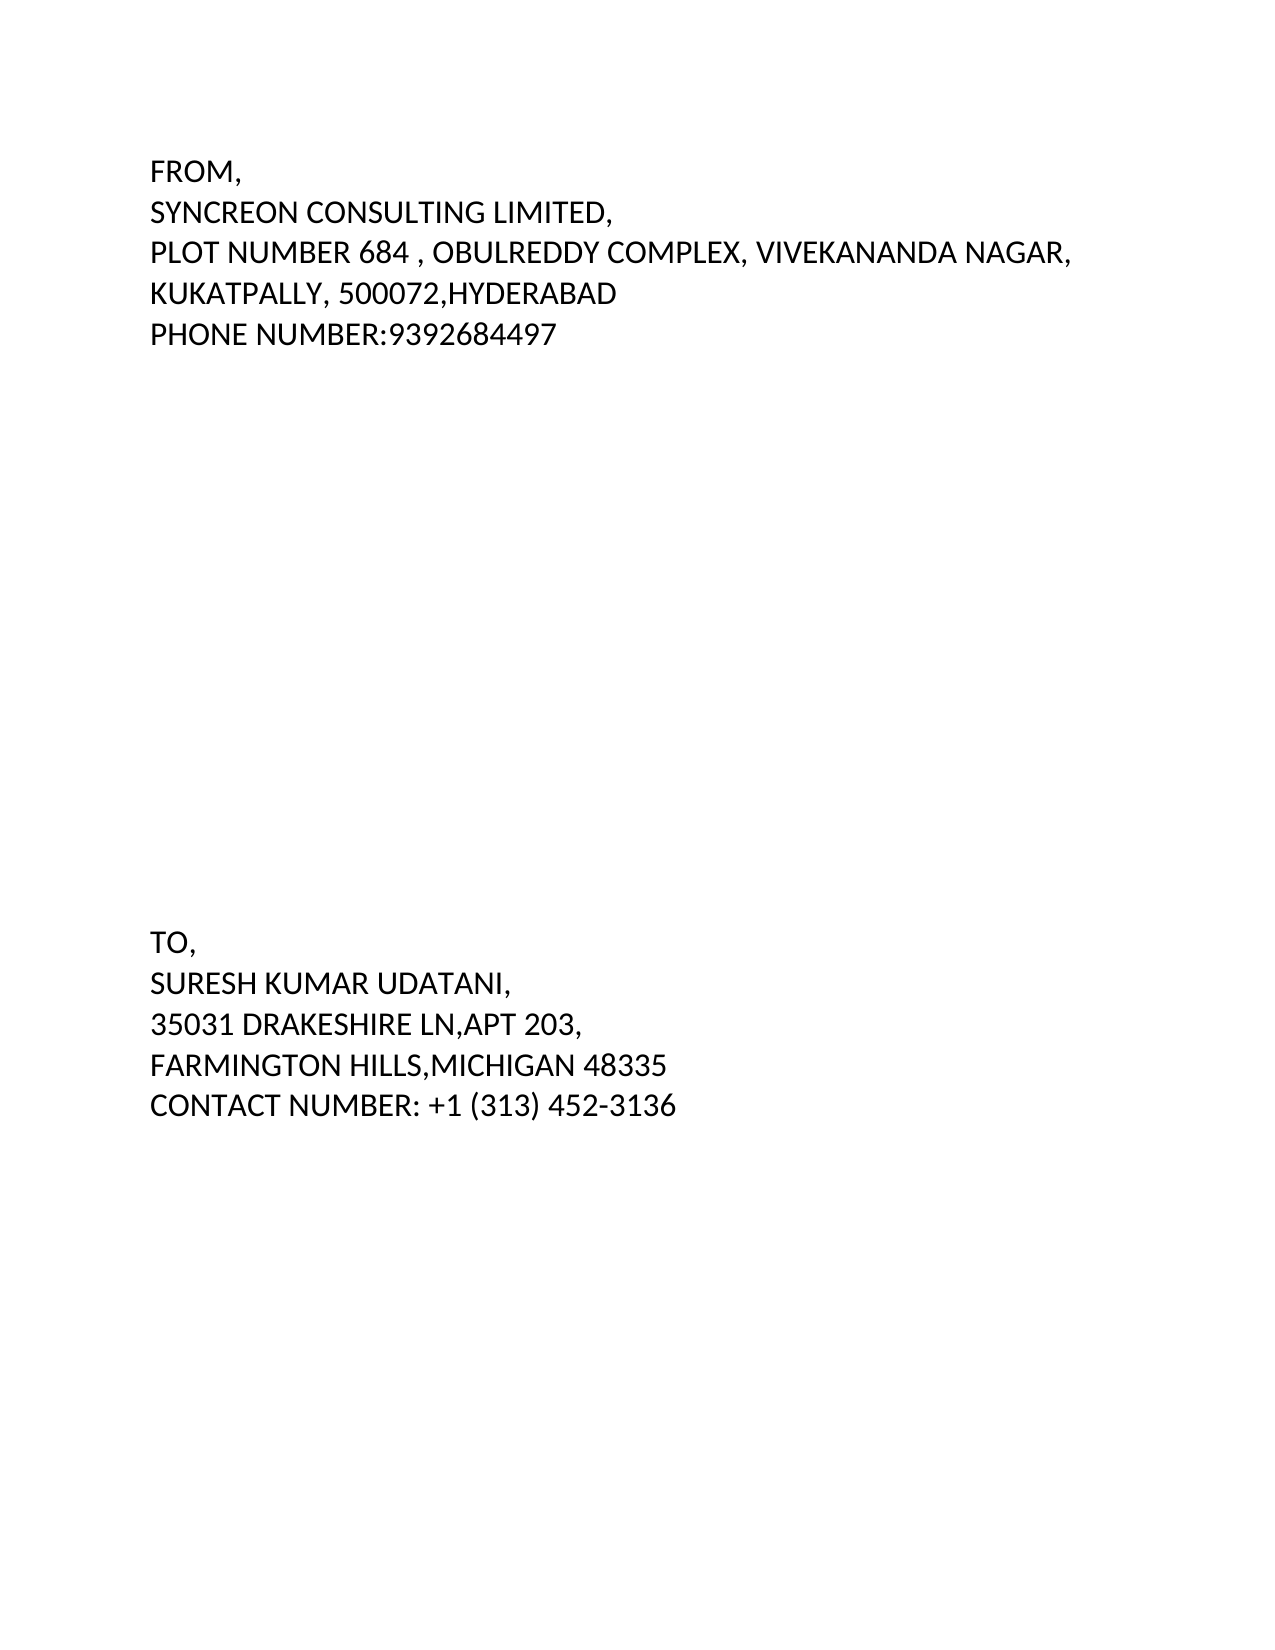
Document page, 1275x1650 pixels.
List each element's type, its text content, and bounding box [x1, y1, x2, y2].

text TO, [150, 921, 1125, 962]
text SURESH KUMAR UDATANI, [150, 962, 1125, 1003]
text CONTACT NUMBER: +1 (313) 452-3136 [150, 1084, 1125, 1125]
text FROM, SYNCREON CONSULTING LIMITED, [150, 150, 1125, 231]
text 35031 DRAKESHIRE LN,APT 203, [150, 1003, 1125, 1043]
text FARMINGTON HILLS,MICHIGAN 48335 [150, 1043, 1125, 1084]
text PLOT NUMBER 684 , OBULREDDY COMPLEX, VIVEKANANDA NAGAR, KUKATPALLY, 500072,HYDERABAD [150, 231, 1125, 313]
text PHONE NUMBER:9392684497 [150, 313, 1125, 354]
